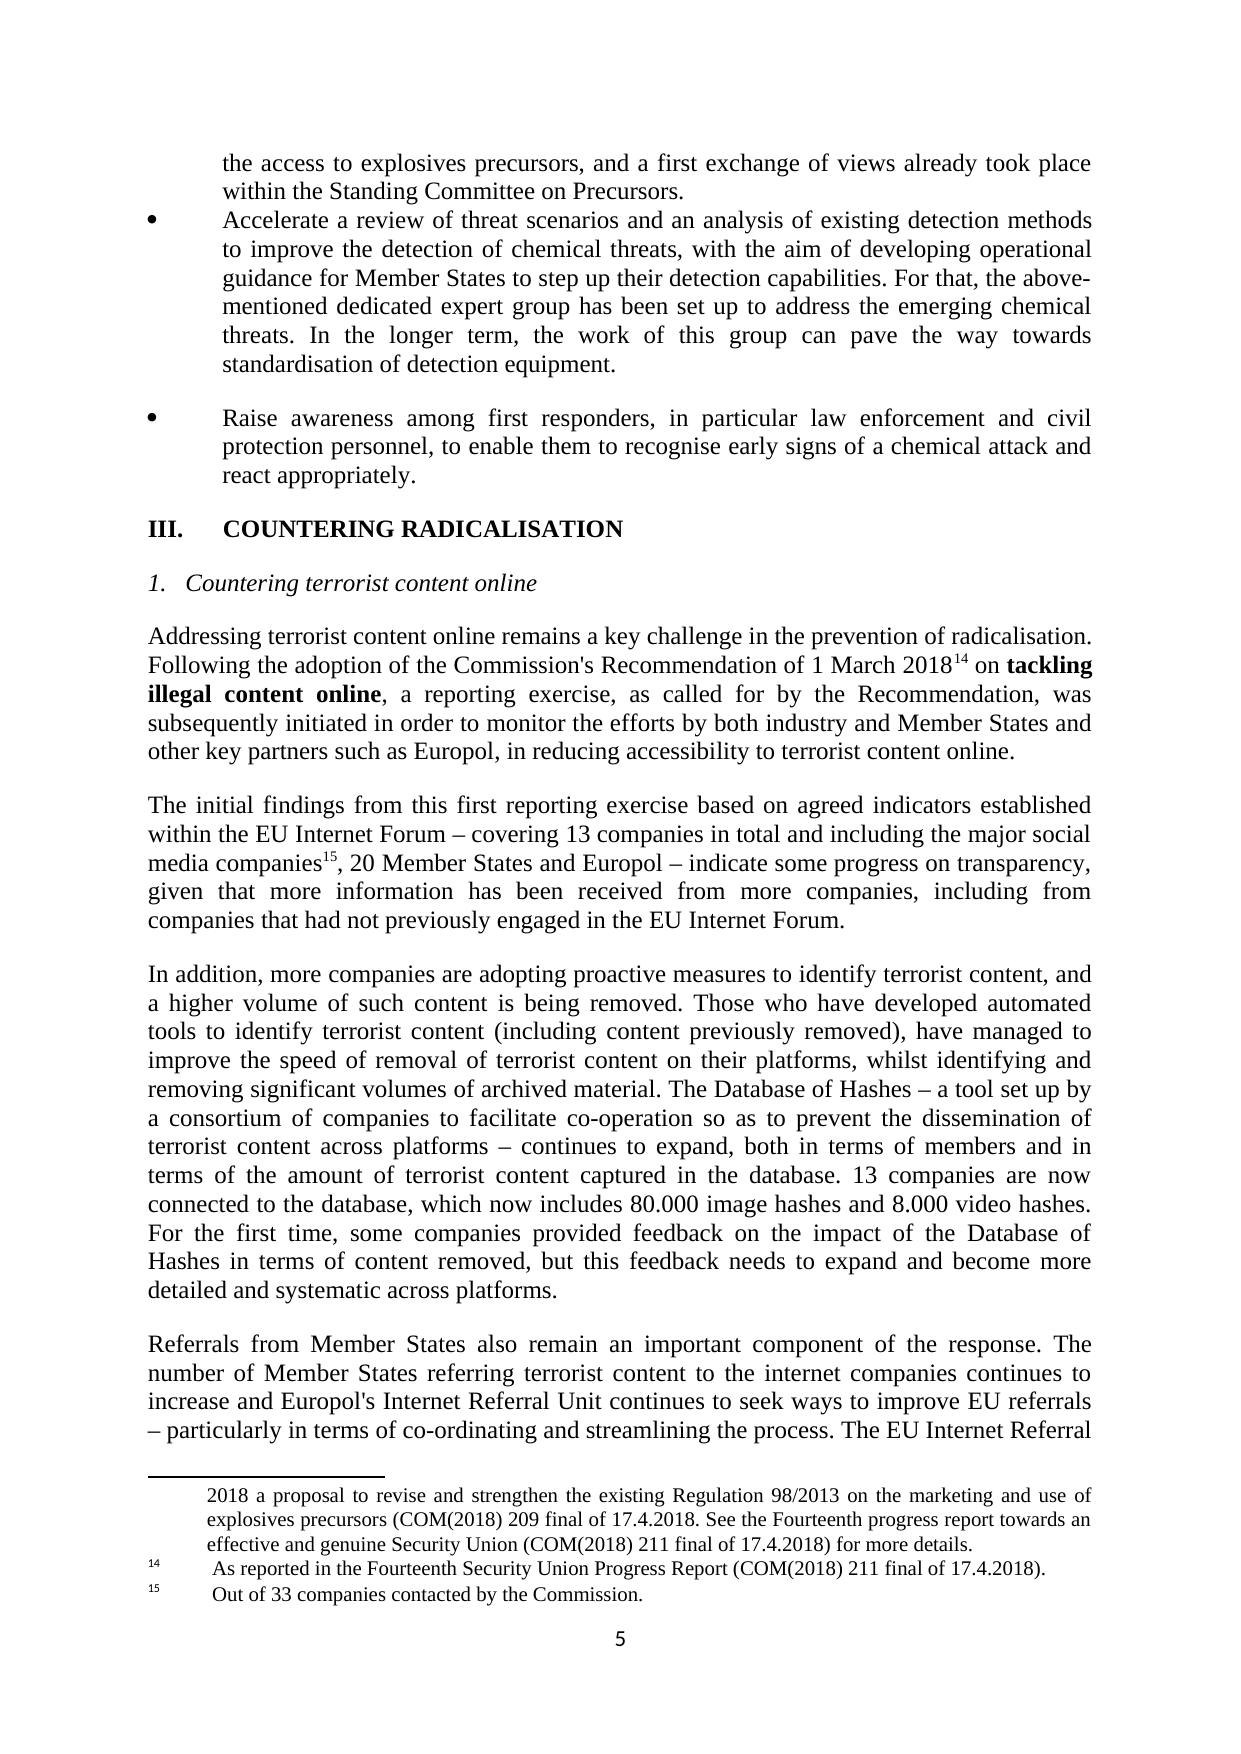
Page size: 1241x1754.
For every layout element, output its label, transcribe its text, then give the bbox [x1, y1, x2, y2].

text Addressing terrorist content online remains a key challenge in the prevention of radicalisation. Following the adoption of the Commission's Recommendation of 1 March 2018 on tackling illegal content online, a reporting exercise, as called for by the Recommendation, was subsequently initiated in order to monitor the efforts by both industry and Member States and other key partners such as Europol, in reducing accessibility to terrorist content online. [148, 621, 1093, 765]
list Raise awareness among first responders, in particular law enforcement and civil protection personnel, to enable them to recognise early signs of a chemical attack and react appropriately. [148, 403, 1093, 489]
text The initial findings from this first reporting exercise based on agreed indicators established within the EU Internet Forum – covering 13 companies in total and including the major social media companies, 20 Member States and Europol – indicate some progress on transparency, given that more information has been received from more companies, including from companies that had not previously engaged in the EU Internet Forum. [148, 790, 1093, 934]
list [148, 148, 1093, 205]
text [148, 1329, 1093, 1444]
list Countering terrorist content online [148, 568, 1093, 596]
text III. COUNTERING RADICALISATION [148, 514, 1093, 543]
text In addition, more companies are adopting proactive measures to identify terrorist content, and a higher volume of such content is being removed. Those who have developed automated tools to identify terrorist content (including content previously removed), have managed to improve the speed of removal of terrorist content on their platforms, whilst identifying and removing significant volumes of archived material. The Database of Hashes – a tool set up by a consortium of companies to facilitate co-operation so as to prevent the dissemination of terrorist content across platforms – continues to expand, both in terms of members and in terms of the amount of terrorist content captured in the database. 13 companies are now connected to the database, which now includes 80.000 image hashes and 8.000 video hashes. For the first time, some companies provided feedback on the impact of the Database of Hashes in terms of content removed, but this feedback needs to expand and become more detailed and systematic across platforms. [148, 959, 1093, 1304]
list Accelerate a review of threat scenarios and an analysis of existing detection methods to improve the detection of chemical threats, with the aim of developing operational guidance for Member States to step up their detection capabilities. For that, the above-mentioned dedicated expert group has been set up to address the emerging chemical threats. In the longer term, the work of this group can pave the way towards standardisation of detection equipment. [148, 205, 1093, 378]
